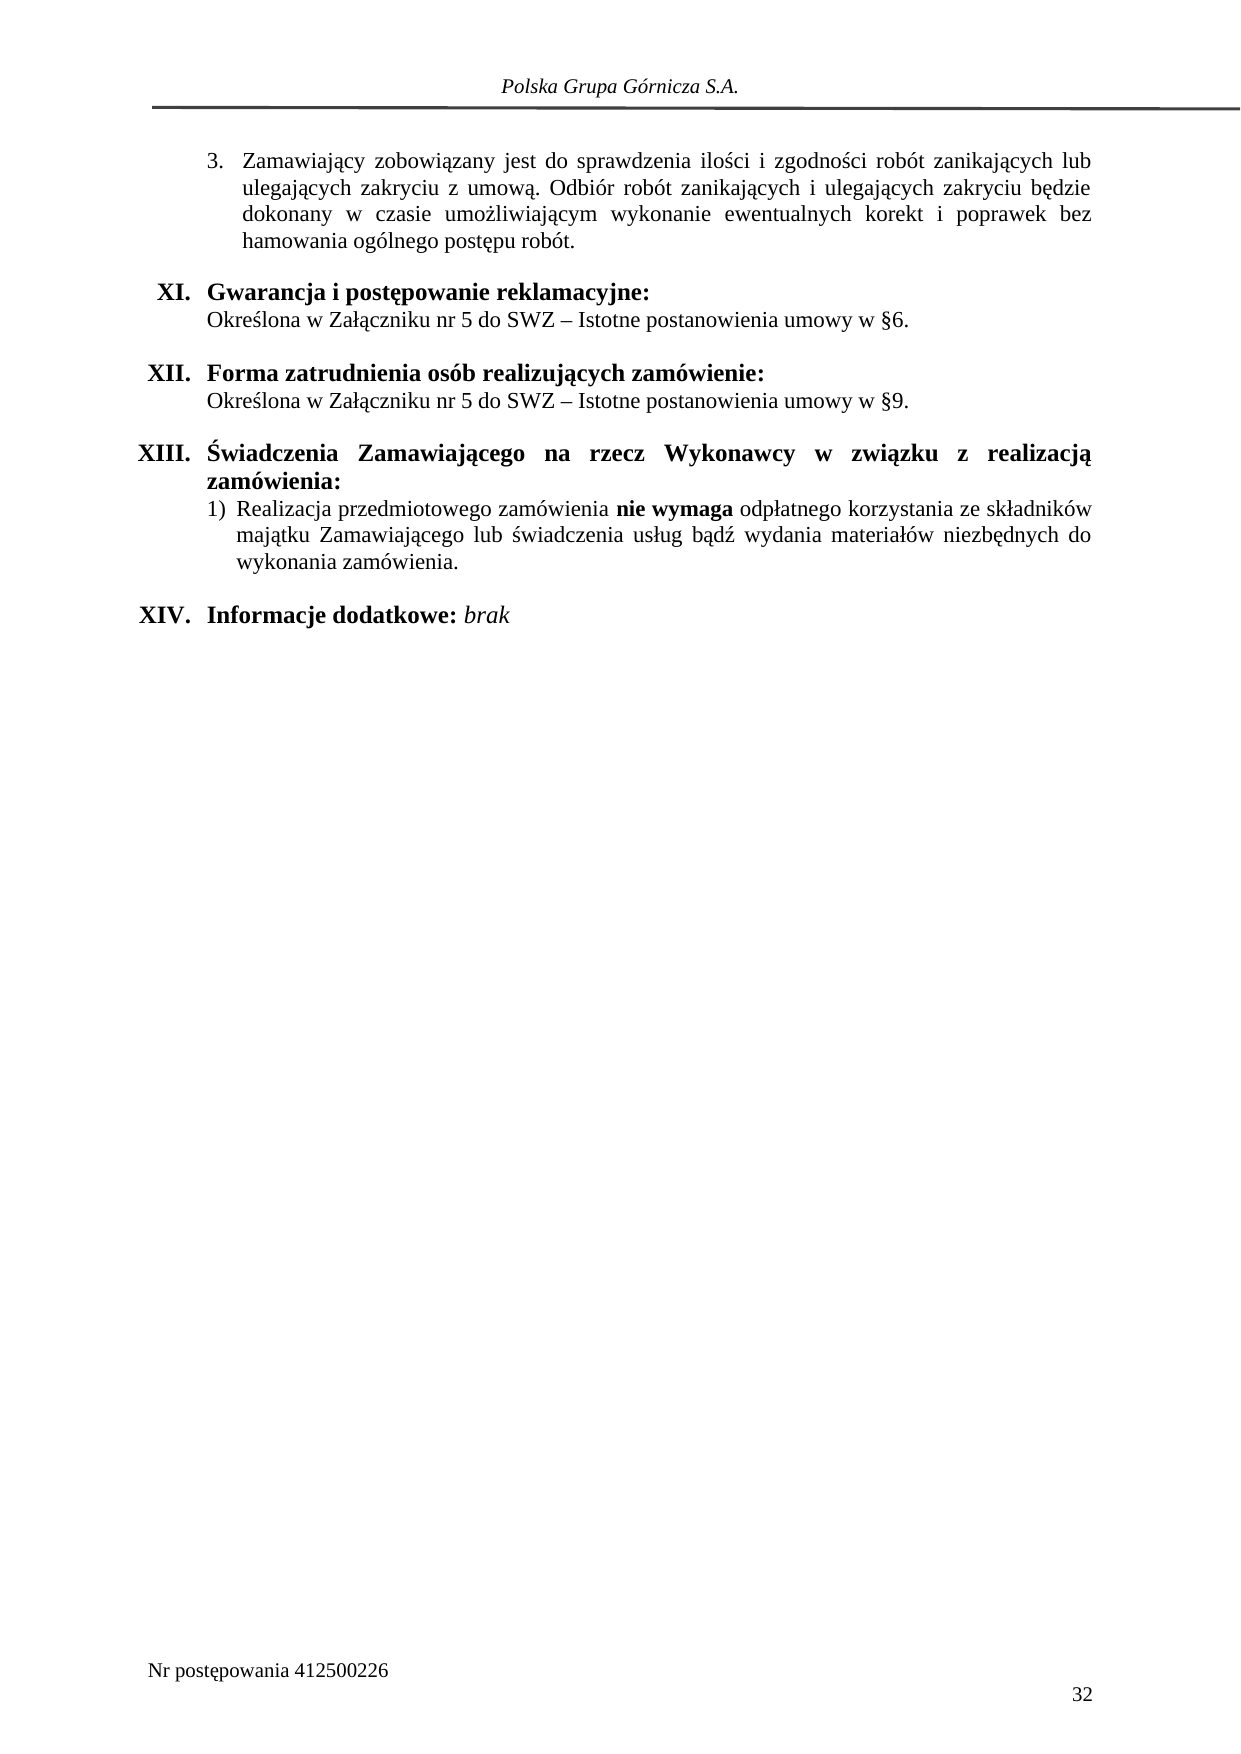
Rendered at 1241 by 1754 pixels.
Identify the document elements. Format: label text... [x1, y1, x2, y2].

list Forma zatrudnienia osób realizujących zamówienie: [191, 358, 1093, 387]
text Określona w Załączniku nr 5 do SWZ – Istotne postanowienia umowy w §6. [207, 306, 1093, 332]
list Realizacja przedmiotowego zamówienia nie wymaga odpłatnego korzystania ze składników majątku Zamawiającego lub świadczenia usług bądź wydania materiałów niezbędnych do wykonania zamówienia. [207, 495, 1093, 574]
list Świadczenia Zamawiającego na rzecz Wykonawcy w związku z realizacją zamówienia: [191, 438, 1093, 495]
list Zamawiający zobowiązany jest do sprawdzenia ilości i zgodności robót zanikających lub ulegających zakryciu z umową. Odbiór robót zanikających i ulegających zakryciu będzie dokonany w czasie umożliwiającym wykonanie ewentualnych korekt i poprawek bez hamowania ogólnego postępu robót. [207, 148, 1093, 253]
text Określona w Załączniku nr 5 do SWZ – Istotne postanowienia umowy w §9. [207, 387, 1093, 414]
list Informacje dodatkowe: brak [191, 601, 1093, 629]
list Gwarancja i postępowanie reklamacyjne: [191, 277, 1093, 306]
